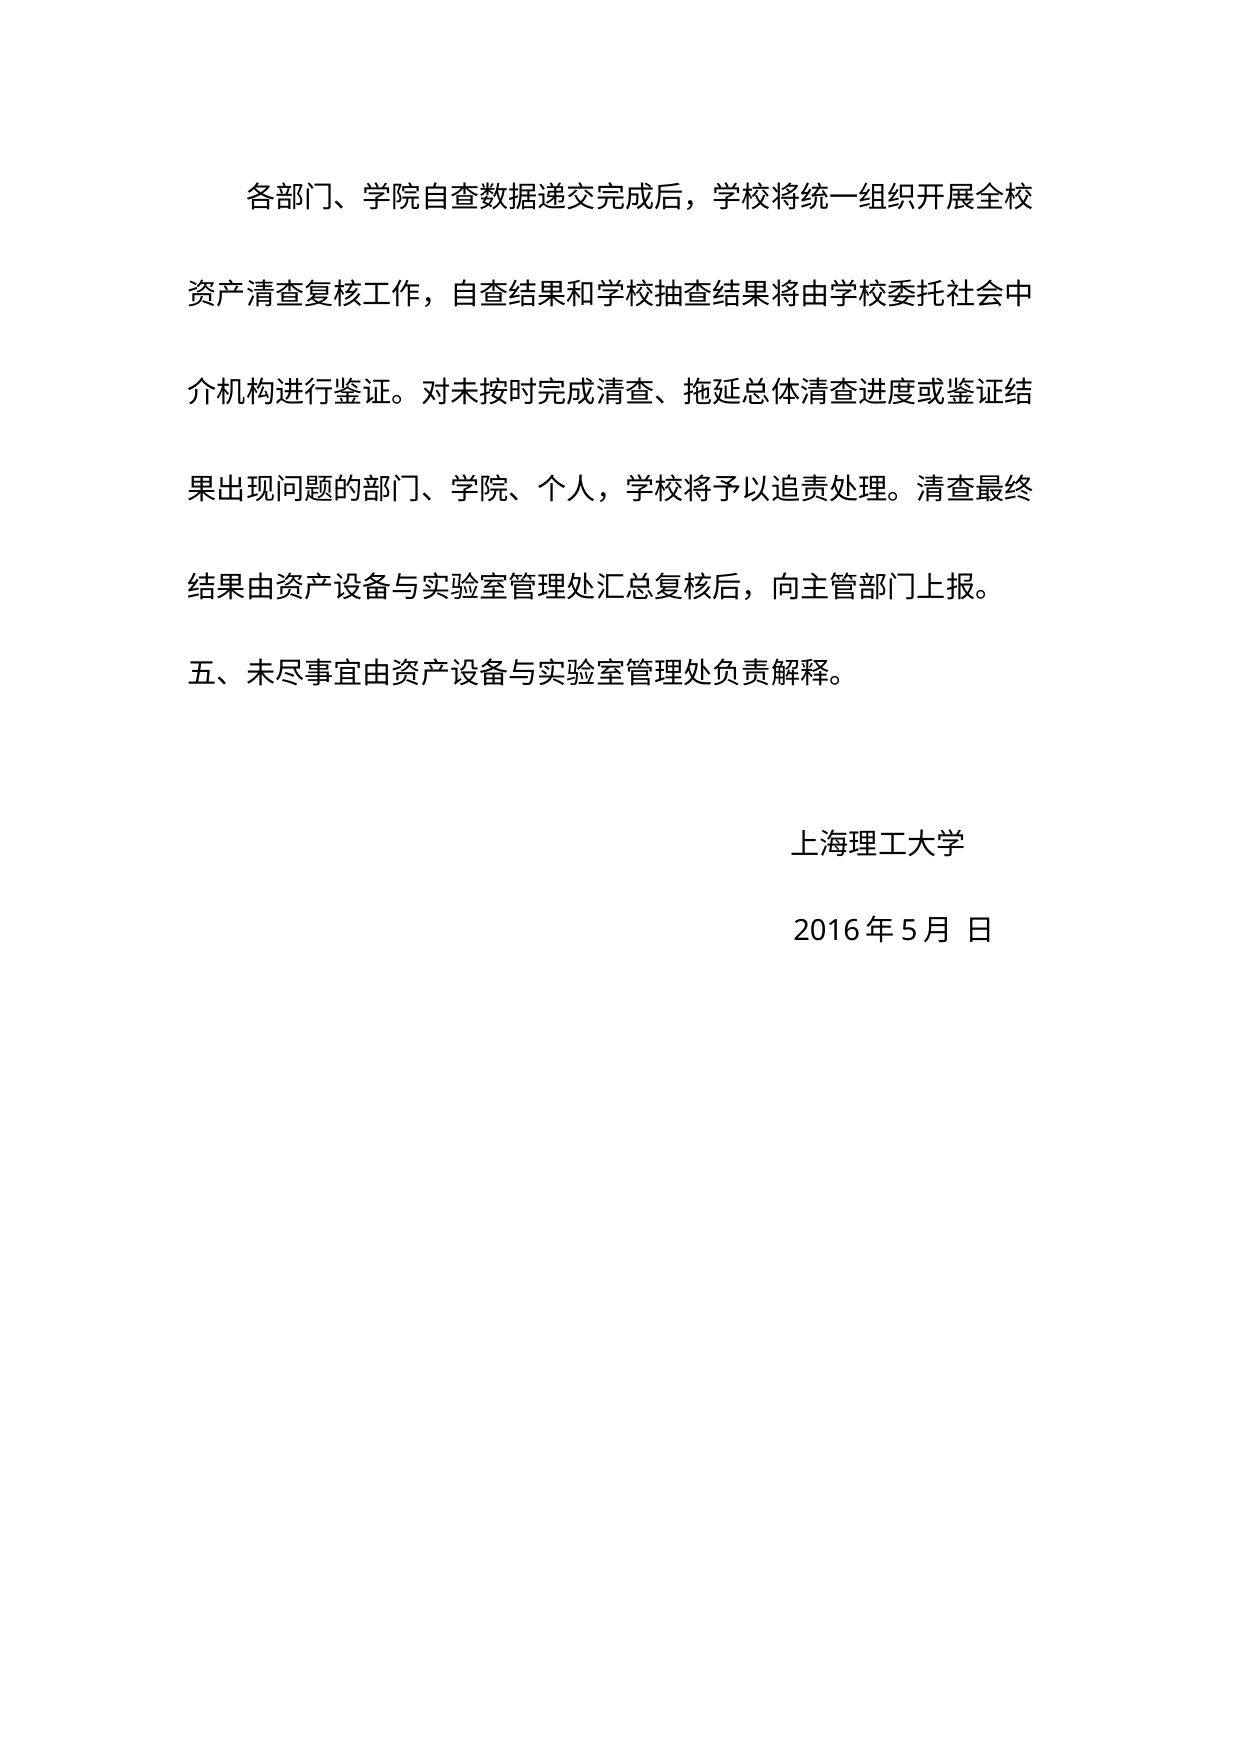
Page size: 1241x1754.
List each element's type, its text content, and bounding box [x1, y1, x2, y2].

text 五、未尽事宜由资产设备与实验室管理处负责解释。 [187, 638, 1053, 703]
text 2016年5月 日 [596, 895, 994, 960]
text 各部门、学院自查数据递交完成后，学校将统一组织开展全校资产清查复核工作，自查结果和学校抽查结果将由学校委托社会中介机构进行鉴证。对未按时完成清查、拖延总体清查进度或鉴证结果出现问题的部门、学院、个人，学校将予以追责处理。清查最终结果由资产设备与实验室管理处汇总复核后，向主管部门上报。 [187, 162, 1053, 617]
text 上海理工大学 [596, 809, 965, 874]
